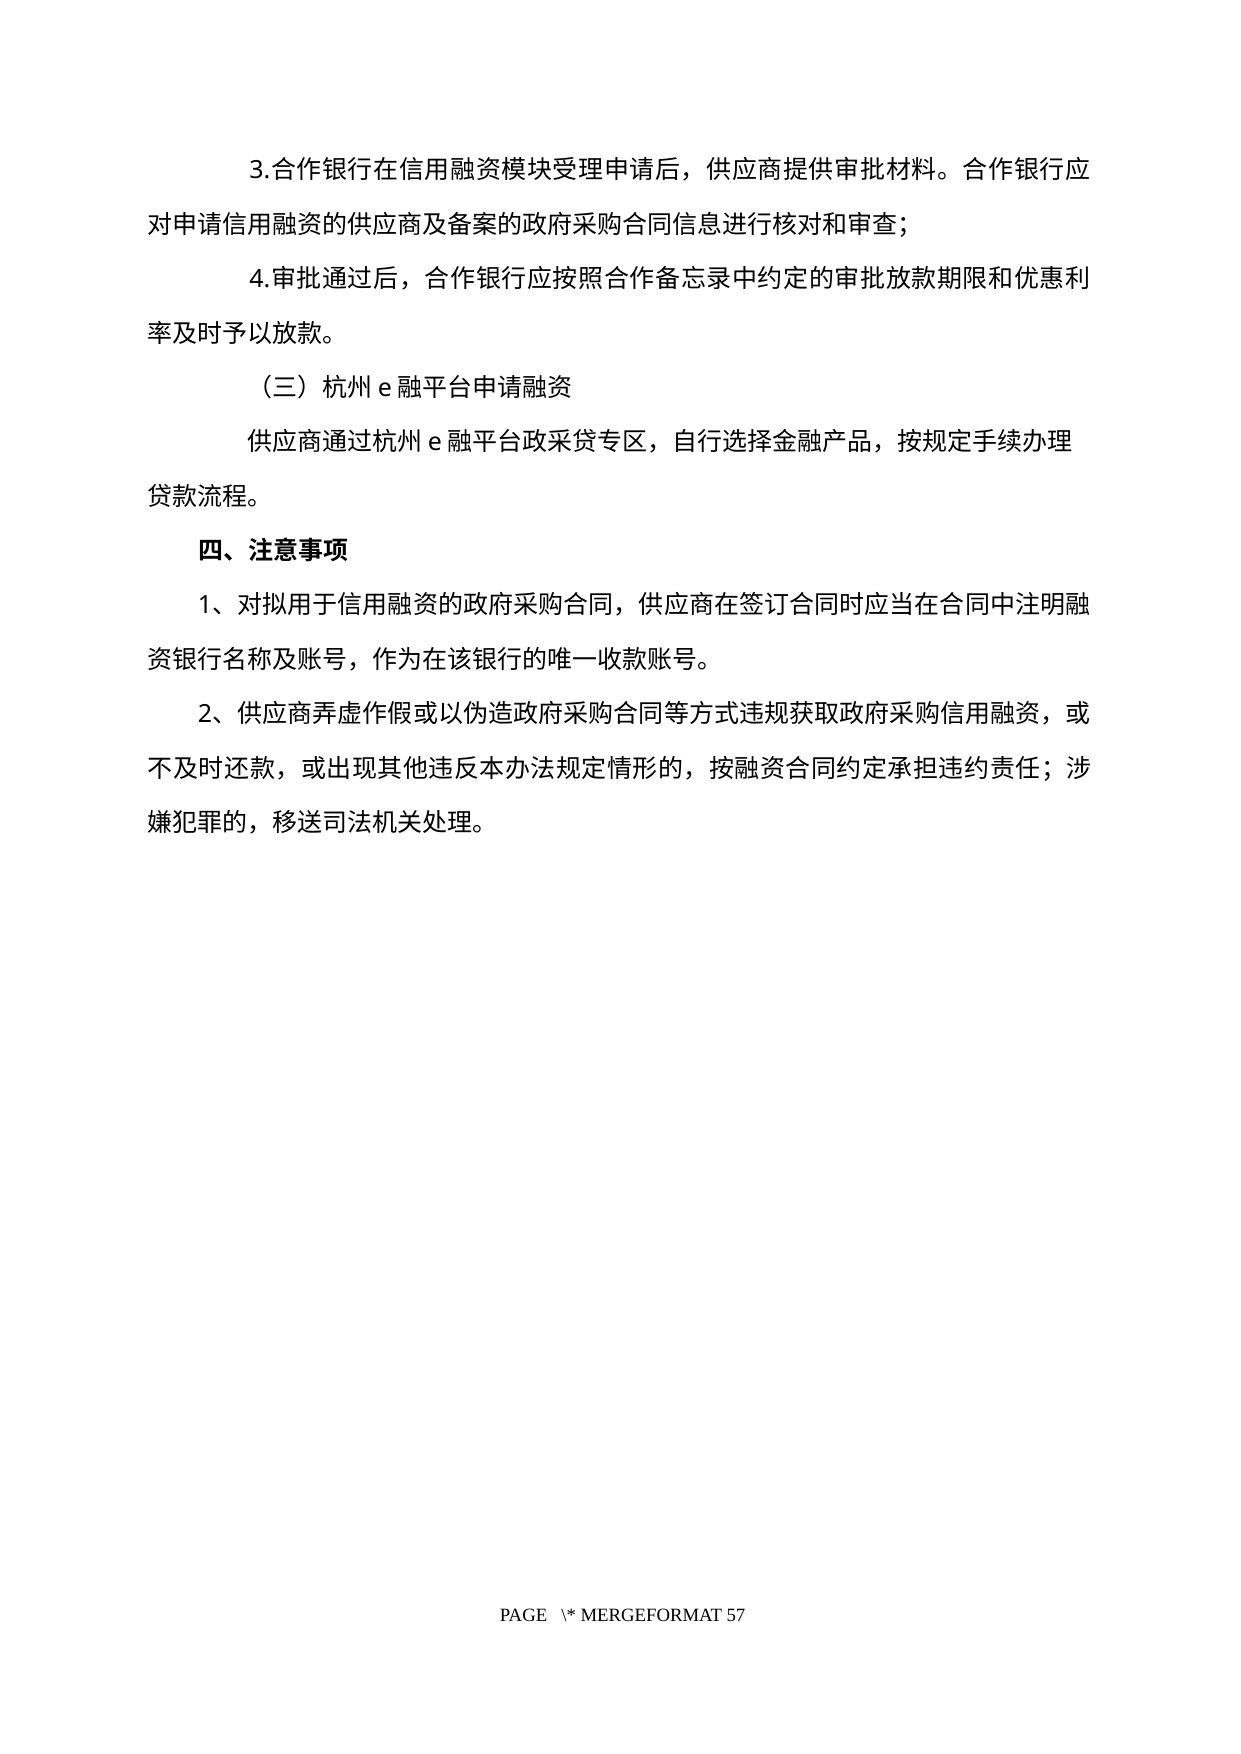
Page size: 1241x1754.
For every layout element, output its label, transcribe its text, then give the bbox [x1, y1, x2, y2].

text 2、供应商弄虚作假或以伪造政府采购合同等方式违规获取政府采购信用融资，或不及时还款，或出现其他违反本办法规定情形的，按融资合同约定承担违约责任；涉嫌犯罪的，移送司法机关处理。 [148, 694, 1092, 839]
text 四、注意事项 [148, 531, 1092, 567]
text 3.合作银行在信用融资模块受理申请后，供应商提供审批材料。合作银行应对申请信用融资的供应商及备案的政府采购合同信息进行核对和审查； [148, 150, 1092, 241]
text 1、对拟用于信用融资的政府采购合同，供应商在签订合同时应当在合同中注明融资银行名称及账号，作为在该银行的唯一收款账号。 [148, 585, 1092, 676]
subtitle （三）杭州e融平台申请融资 [148, 367, 1092, 404]
text 4.审批通过后，合作银行应按照合作备忘录中约定的审批放款期限和优惠利率及时予以放款。 [148, 259, 1092, 349]
subtitle 供应商通过杭州e融平台政采贷专区，自行选择金融产品，按规定手续办理贷款流程。 [148, 422, 1092, 512]
